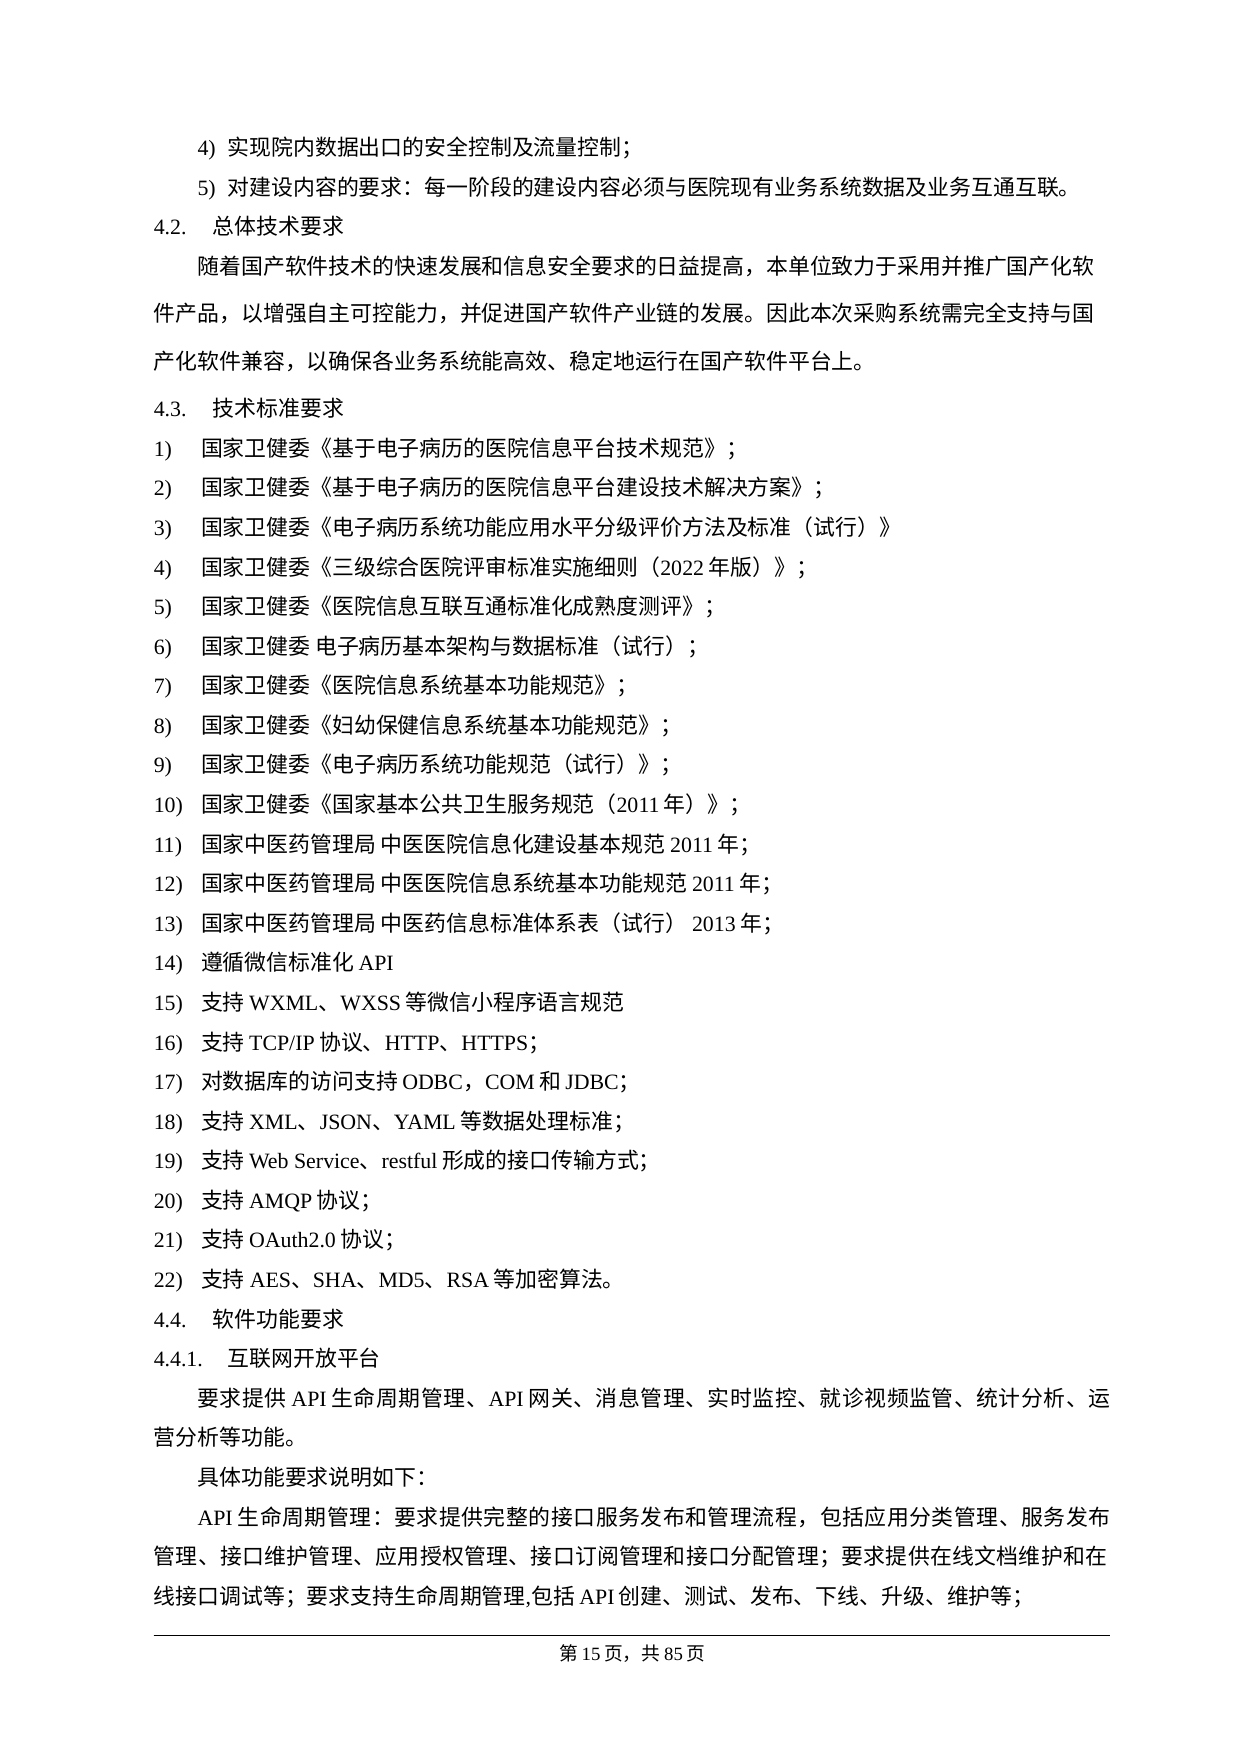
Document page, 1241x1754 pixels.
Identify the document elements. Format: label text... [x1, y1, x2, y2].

list 遵循微信标准化API [153, 945, 1110, 977]
list 国家卫健委《电子病历系统功能规范（试行）》； [153, 747, 1110, 779]
list 支持OAuth2.0协议； [153, 1222, 1110, 1254]
list 国家卫健委《基于电子病历的医院信息平台技术规范》； [153, 431, 1110, 462]
text 要求提供API生命周期管理、API网关、消息管理、实时监控、就诊视频监管、统计分析、运营分析等功能。 [153, 1381, 1110, 1452]
list 支持TCP/IP协议、HTTP、HTTPS； [153, 1024, 1110, 1056]
text 具体功能要求说明如下： [153, 1460, 1110, 1492]
list 国家卫健委《国家基本公共卫生服务规范（2011年）》； [153, 787, 1110, 819]
list 支持WXML、WXSS等微信小程序语言规范 [153, 985, 1110, 1017]
list 对数据库的访问支持ODBC，COM和JDBC； [153, 1064, 1110, 1096]
list 国家卫健委《电子病历系统功能应用水平分级评价方法及标准（试行）》 [153, 510, 1110, 542]
list 国家卫健委《妇幼保健信息系统基本功能规范》； [153, 708, 1110, 739]
list 国家中医药管理局 中医医院信息系统基本功能规范 2011年； [153, 866, 1110, 898]
list 对建设内容的要求：每一阶段的建设内容必须与医院现有业务系统数据及业务互通互联。 [153, 169, 1110, 201]
list 国家中医药管理局 中医药信息标准体系表（试行） 2013年； [153, 906, 1110, 937]
subtitle 技术标准要求 [153, 391, 1110, 423]
subtitle 总体技术要求 [153, 209, 1110, 241]
subtitle 软件功能要求 [153, 1302, 1110, 1333]
list 支持AMQP协议； [153, 1183, 1110, 1214]
text API生命周期管理：要求提供完整的接口服务发布和管理流程，包括应用分类管理、服务发布管理、接口维护管理、应用授权管理、接口订阅管理和接口分配管理；要求提供在线文档维护和在线接口调试等；要求支持生命周期管理,包括API创建、测试、发布、下线、升级、维护等； [153, 1499, 1110, 1610]
list 国家卫健委《三级综合医院评审标准实施细则（2022年版）》； [153, 549, 1110, 581]
list 国家卫健委《基于电子病历的医院信息平台建设技术解决方案》； [153, 470, 1110, 502]
list 国家卫健委《医院信息系统基本功能规范》； [153, 668, 1110, 700]
list 国家中医药管理局 中医医院信息化建设基本规范 2011年； [153, 827, 1110, 858]
list 支持Web Service、restful形成的接口传输方式； [153, 1143, 1110, 1175]
list 国家卫健委 电子病历基本架构与数据标准（试行）； [153, 629, 1110, 660]
list 支持 AES、SHA、MD5、RSA等加密算法。 [153, 1262, 1110, 1294]
list 实现院内数据出口的安全控制及流量控制； [153, 130, 1110, 162]
list 国家卫健委《医院信息互联互通标准化成熟度测评》； [153, 589, 1110, 621]
text 随着国产软件技术的快速发展和信息安全要求的日益提高，本单位致力于采用并推广国产化软件产品，以增强自主可控能力，并促进国产软件产业链的发展。因此本次采购系统需完全支持与国产化软件兼容，以确保各业务系统能高效、稳定地运行在国产软件平台上。 [153, 249, 1110, 375]
list 支持XML、JSON、YAML等数据处理标准； [153, 1104, 1110, 1135]
subtitle 互联网开放平台 [153, 1341, 1110, 1373]
